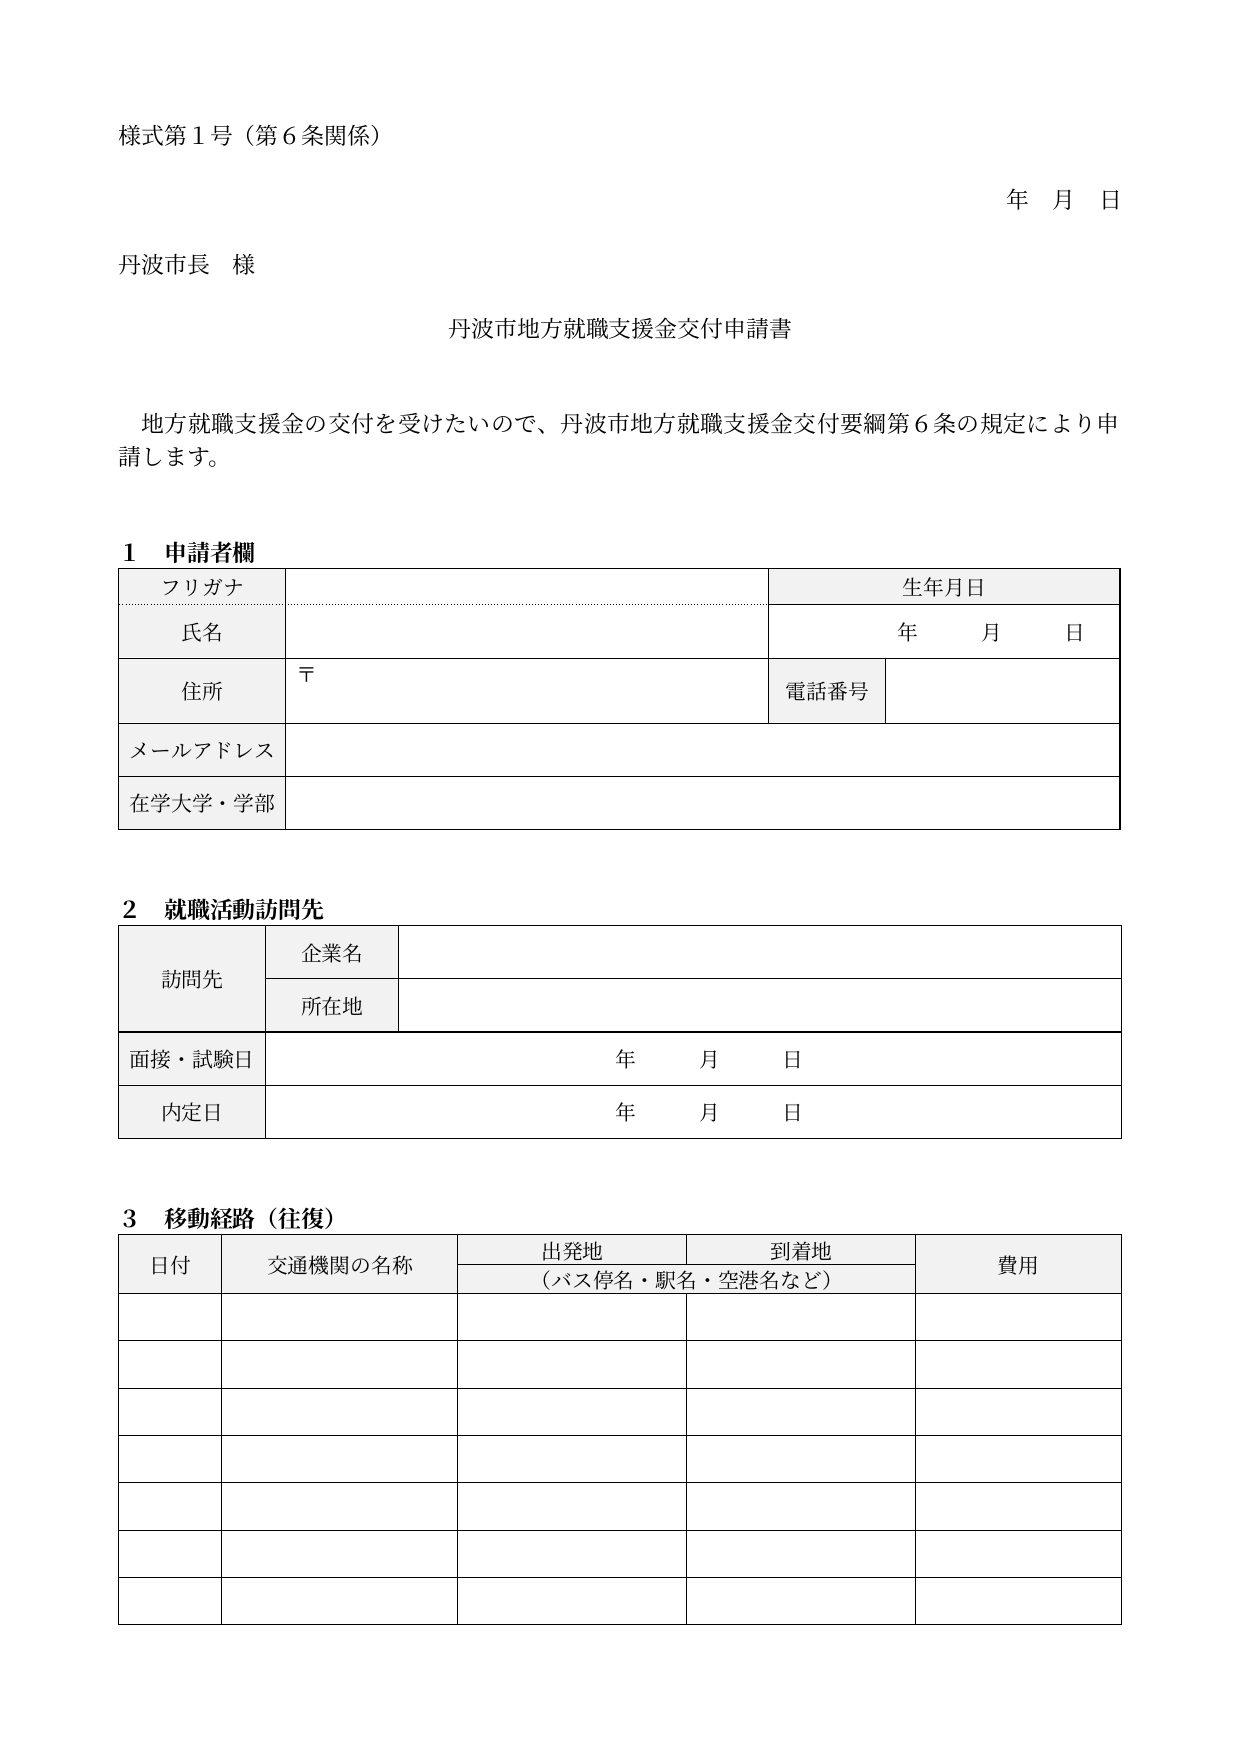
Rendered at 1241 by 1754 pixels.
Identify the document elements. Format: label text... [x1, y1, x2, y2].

table_cell [286, 724, 1119, 776]
table_cell [687, 1531, 915, 1577]
table_header [286, 569, 768, 604]
table_cell [687, 1483, 915, 1529]
table_cell [458, 1341, 686, 1388]
text 年 月 日 [118, 183, 1122, 216]
table_cell [886, 659, 1119, 722]
table_header 費用 [916, 1235, 1121, 1293]
table_cell [222, 1294, 457, 1340]
table_cell [687, 1341, 915, 1388]
table_cell [916, 1578, 1121, 1624]
table_cell 年 月 日 [266, 1033, 1121, 1084]
table_header [399, 926, 1121, 978]
table_cell [286, 604, 768, 657]
table_cell [222, 1578, 457, 1624]
text ２ 就職活動訪問先 [118, 892, 1122, 925]
table_header フリガナ [119, 569, 285, 604]
table_cell [916, 1341, 1121, 1388]
table_cell [916, 1294, 1121, 1340]
table_cell [687, 1578, 915, 1624]
text ３ 移動経路（往復） [118, 1201, 1122, 1234]
table_cell [458, 1436, 686, 1482]
table_cell [119, 1341, 221, 1388]
table_cell [687, 1436, 915, 1482]
table_cell [687, 1294, 915, 1340]
table_cell [222, 1389, 457, 1435]
table_cell 住所 [119, 659, 285, 722]
table_cell 年 月 日 [769, 605, 1119, 657]
text 地方就職支援金の交付を受けたいので、丹波市地方就職支援金交付要綱第６条の規定により申請します。 [118, 406, 1122, 472]
text 丹波市長 様 [118, 247, 1122, 280]
table_cell [916, 1389, 1121, 1435]
table_header 交通機関の名称 [222, 1235, 457, 1293]
table_cell 内定日 [119, 1086, 265, 1138]
table_header 到着地 [687, 1235, 915, 1264]
table_cell [458, 1578, 686, 1624]
text 丹波市地方就職支援金交付申請書 [118, 311, 1122, 344]
table_cell [916, 1483, 1121, 1529]
table_cell 〒 [286, 659, 768, 722]
table_header 企業名 [266, 926, 398, 978]
table_cell [222, 1341, 457, 1388]
table_cell [458, 1389, 686, 1435]
table_header 日付 [119, 1235, 221, 1293]
table_cell [222, 1436, 457, 1482]
table_cell 年 月 日 [266, 1086, 1121, 1138]
table_cell [687, 1389, 915, 1435]
table_cell 面接・試験日 [119, 1033, 265, 1084]
table_cell [458, 1531, 686, 1577]
table_cell [286, 777, 1119, 829]
table_cell 電話番号 [769, 659, 885, 722]
table_cell [222, 1531, 457, 1577]
table_cell [916, 1436, 1121, 1482]
table_header 生年月日 [769, 569, 1119, 604]
table_cell [119, 1436, 221, 1482]
table_cell （バス停名・駅名・空港名など） [458, 1265, 915, 1293]
text 様式第１号（第６条関係） [118, 118, 1122, 151]
table_cell メールアドレス [119, 724, 285, 776]
table_cell [458, 1294, 686, 1340]
table_cell [119, 1483, 221, 1529]
table_cell [119, 1578, 221, 1624]
table_cell [119, 1531, 221, 1577]
table_cell [916, 1531, 1121, 1577]
table_cell [119, 1294, 221, 1340]
table_cell [399, 979, 1121, 1031]
table_header 訪問先 [119, 926, 265, 1031]
text １ 申請者欄 [118, 535, 1122, 568]
table_header 出発地 [458, 1235, 686, 1264]
table_cell [119, 1389, 221, 1435]
table_cell 氏名 [119, 604, 285, 657]
table_cell 所在地 [266, 979, 398, 1031]
table_cell 在学大学・学部 [119, 777, 285, 829]
table_cell [222, 1483, 457, 1529]
table_cell [458, 1483, 686, 1529]
